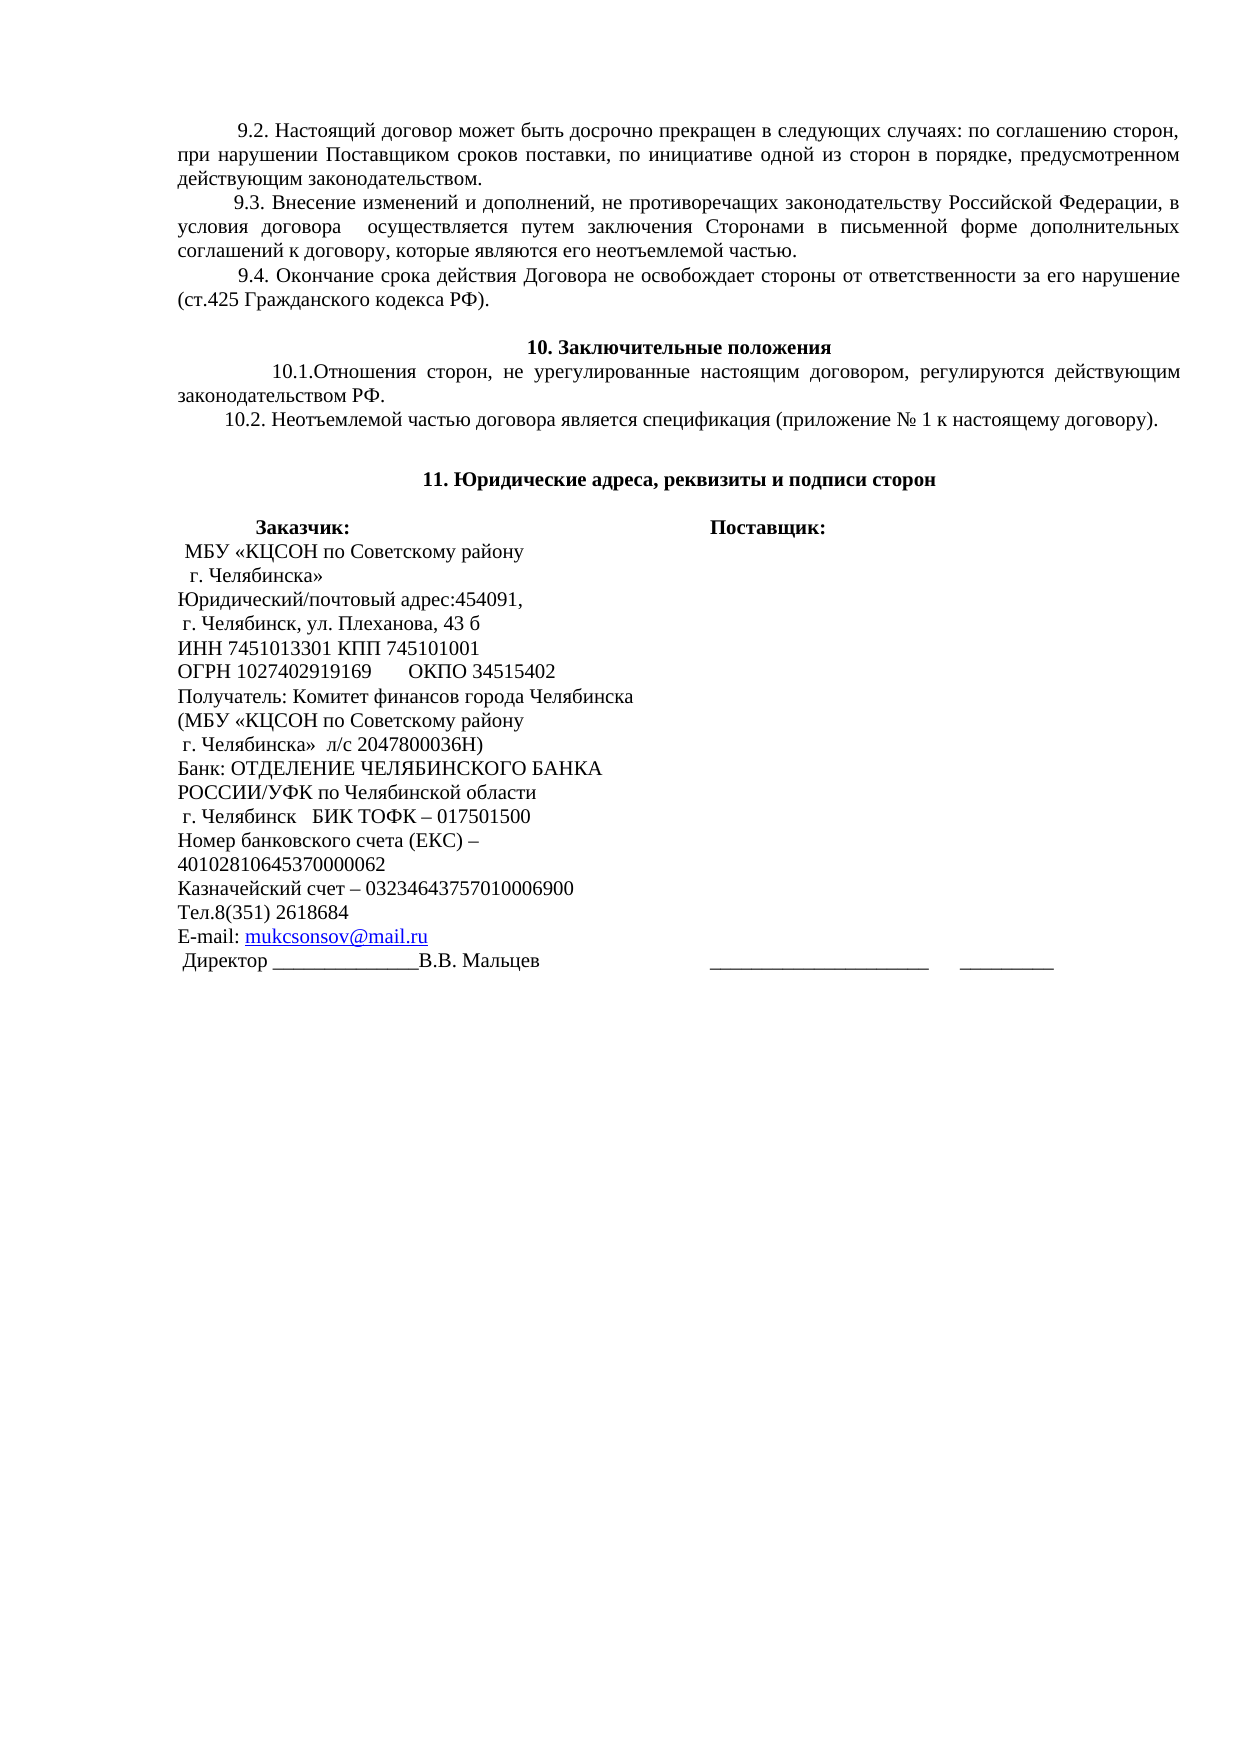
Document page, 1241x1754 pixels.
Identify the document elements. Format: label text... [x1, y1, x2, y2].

table_cell _____________________ _________ [699, 948, 1168, 1021]
text 9.4. Окончание срока действия Договора не освобождает стороны от ответственности за его нарушение (ст.425 Гражданского кодекса РФ). [177, 262, 1181, 311]
text 10.2. Неотъемлемой частью договора является спецификация (приложение № 1 к настоящему договору). [177, 407, 1181, 431]
text 11. Юридические адреса, реквизиты и подписи сторон [177, 467, 1181, 491]
text 10.1.Отношения сторон, не урегулированные настоящим договором, регулируются действующим законодательством РФ. [177, 359, 1181, 407]
text 9.2. Настоящий договор может быть досрочно прекращен в следующих случаях: по соглашению сторон, при нарушении Поставщиком сроков поставки, по инициативе одной из сторон в порядке, предусмотренном действующим законодательством. [177, 118, 1181, 190]
table_header Поставщик: [699, 515, 1168, 948]
table_header Заказчик: МБУ «КЦСОН по Советскому району г. Челябинска» Юридический/почтовый адрес:454091, г. Челябинск, ул. Плеханова, 43 б ИНН 7451013301 КПП 745101001 ОГРН 1027402919169 ОКПО 34515402 Получатель: Комитет финансов города Челябинска (МБУ «КЦСОН по Советскому району г. Челябинска» л/с 2047800036Н) Банк: ОТДЕЛЕНИЕ ЧЕЛЯБИНСКОГО БАНКА РОССИИ/УФК по Челябинской области г. Челябинск БИК ТОФК – 017501500 Номер банковского счета (ЕКС) – 40102810645370000062 Казначейский счет – 03234643757010006900 Тел.8(351) 2618684 E-mail: mukcsonsov@mail.ru [166, 515, 698, 948]
table_cell Директор ______________В.В. Мальцев [166, 948, 698, 1021]
text 10. Заключительные положения [177, 335, 1181, 359]
text 9.3. Внесение изменений и дополнений, не противоречащих законодательству Российской Федерации, в условия договора осуществляется путем заключения Сторонами в письменной форме дополнительных соглашений к договору, которые являются его неотъемлемой частью. [177, 190, 1181, 262]
